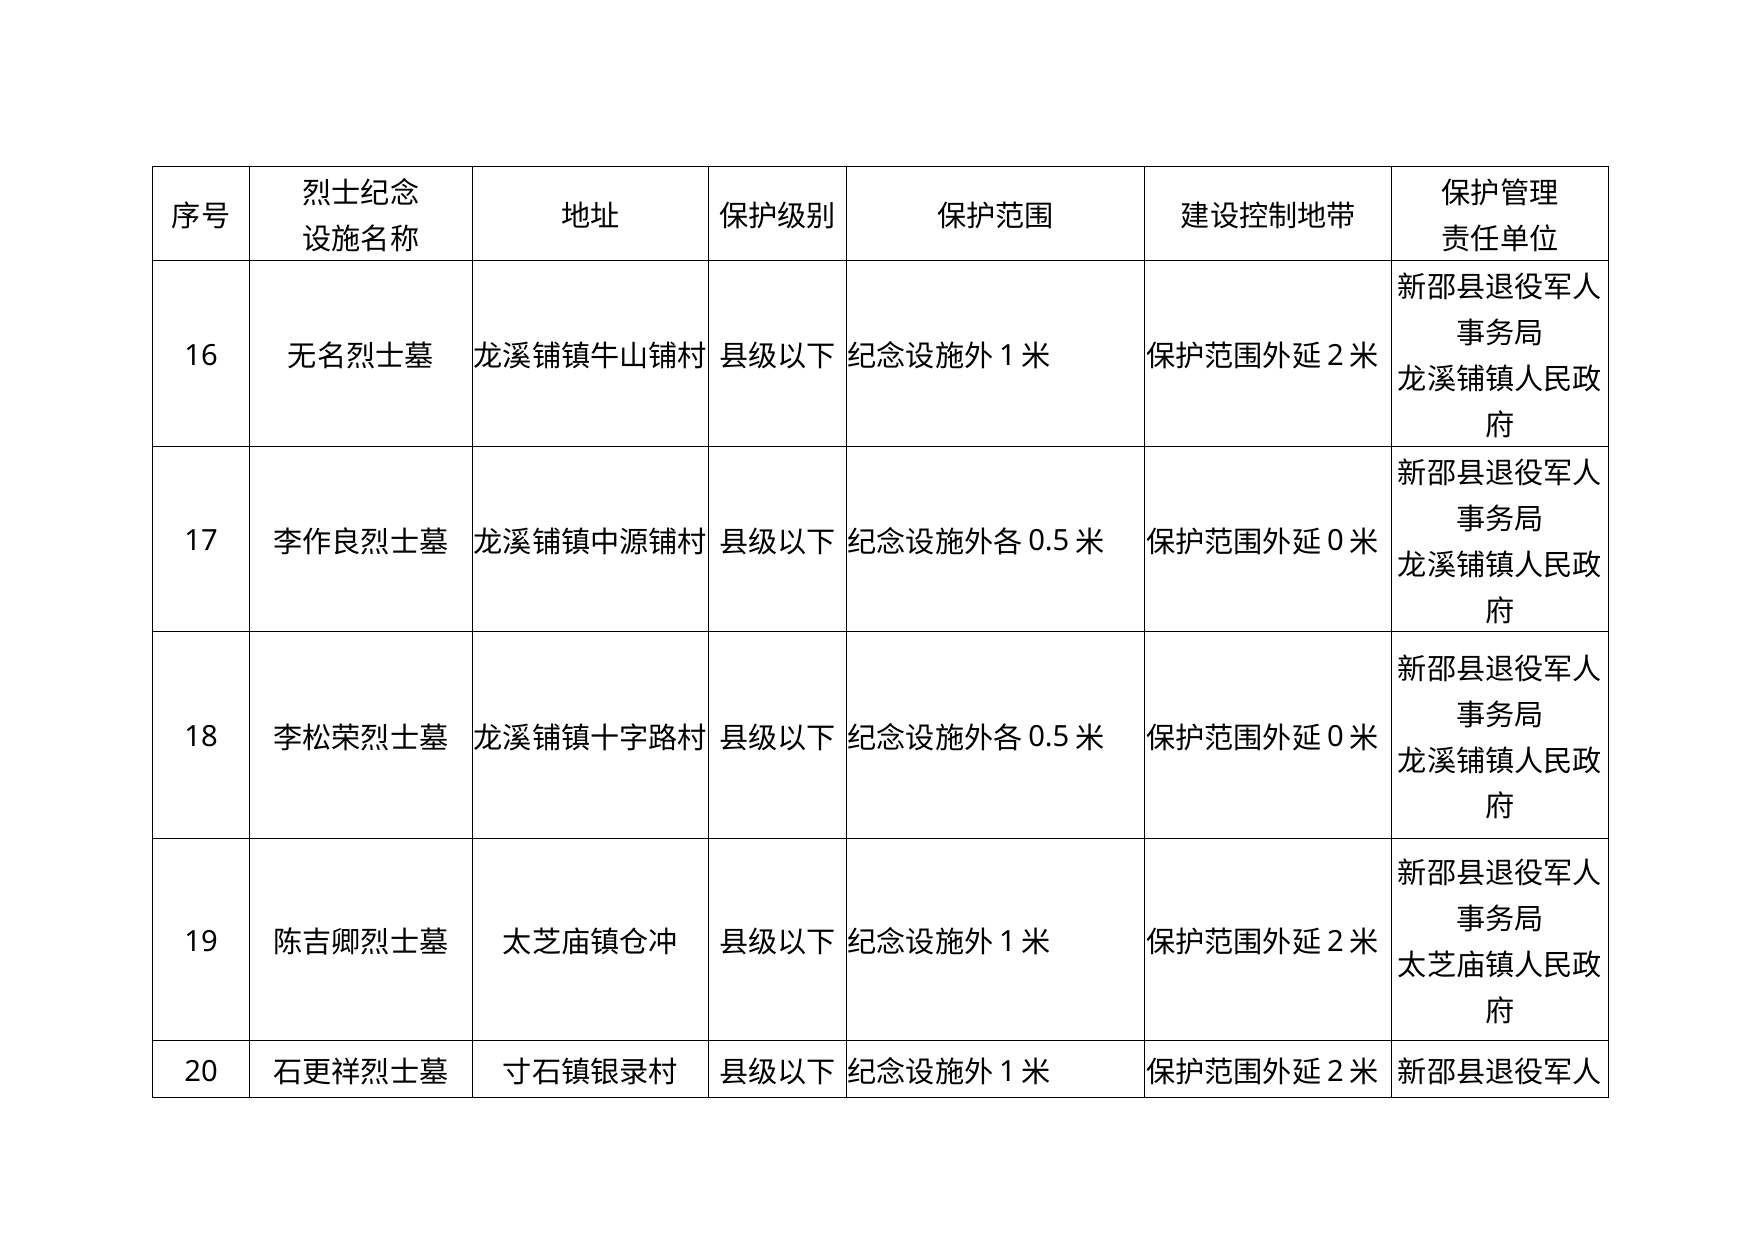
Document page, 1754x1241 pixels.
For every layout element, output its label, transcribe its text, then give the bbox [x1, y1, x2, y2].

table_cell 保护范围外延2米 [1145, 261, 1391, 446]
table_header 保护范围 [847, 167, 1144, 260]
table_cell 新邵县退役军人事务局 龙溪铺镇人民政府 [1392, 632, 1608, 837]
table_cell 保护范围外延0米 [1145, 447, 1391, 631]
table_cell 纪念设施外1米 [847, 839, 1144, 1040]
table_cell 龙溪铺镇十字路村 [473, 632, 708, 837]
table_cell 寸石镇银录村 [473, 1041, 708, 1097]
table_cell 16 [153, 261, 249, 446]
table_cell 新邵县退役军人事务局 寸石镇人民政府 [1392, 1041, 1608, 1097]
table_cell 纪念设施外1米 [847, 261, 1144, 446]
table_cell 保护范围外延2米 [1145, 839, 1391, 1040]
table_cell 无名烈士墓 [250, 261, 472, 446]
table_cell 纪念设施外1米 [847, 1041, 1144, 1097]
table_cell 保护范围外延0米 [1145, 632, 1391, 837]
table_header 保护管理 责任单位 [1392, 167, 1608, 260]
table_cell 李作良烈士墓 [250, 447, 472, 631]
table_cell 纪念设施外各0.5米 [847, 632, 1144, 837]
table_cell 19 [153, 839, 249, 1040]
table_cell 县级以下 [709, 839, 846, 1040]
table_cell 新邵县退役军人事务局 龙溪铺镇人民政府 [1392, 261, 1608, 446]
table_cell 18 [153, 632, 249, 837]
table_cell 陈吉卿烈士墓 [250, 839, 472, 1040]
table_cell 龙溪铺镇牛山铺村 [473, 261, 708, 446]
table_header 保护级别 [709, 167, 846, 260]
table_cell 纪念设施外各0.5米 [847, 447, 1144, 631]
table_cell 20 [153, 1041, 249, 1097]
table_cell 县级以下 [709, 447, 846, 631]
table_cell 县级以下 [709, 1041, 846, 1097]
table_cell 新邵县退役军人事务局 龙溪铺镇人民政府 [1392, 447, 1608, 631]
table_cell 县级以下 [709, 261, 846, 446]
table_header 烈士纪念 设施名称 [250, 167, 472, 260]
table_cell 石更祥烈士墓 [250, 1041, 472, 1097]
table_cell 李松荣烈士墓 [250, 632, 472, 837]
table_cell 17 [153, 447, 249, 631]
table_cell 龙溪铺镇中源铺村 [473, 447, 708, 631]
table_header 地址 [473, 167, 708, 260]
table_header 建设控制地带 [1145, 167, 1391, 260]
table_cell 新邵县退役军人事务局 太芝庙镇人民政府 [1392, 839, 1608, 1040]
table_cell 太芝庙镇仓冲 [473, 839, 708, 1040]
table_cell 县级以下 [709, 632, 846, 837]
table_header 序号 [153, 167, 249, 260]
table_cell 保护范围外延2米 [1145, 1041, 1391, 1097]
